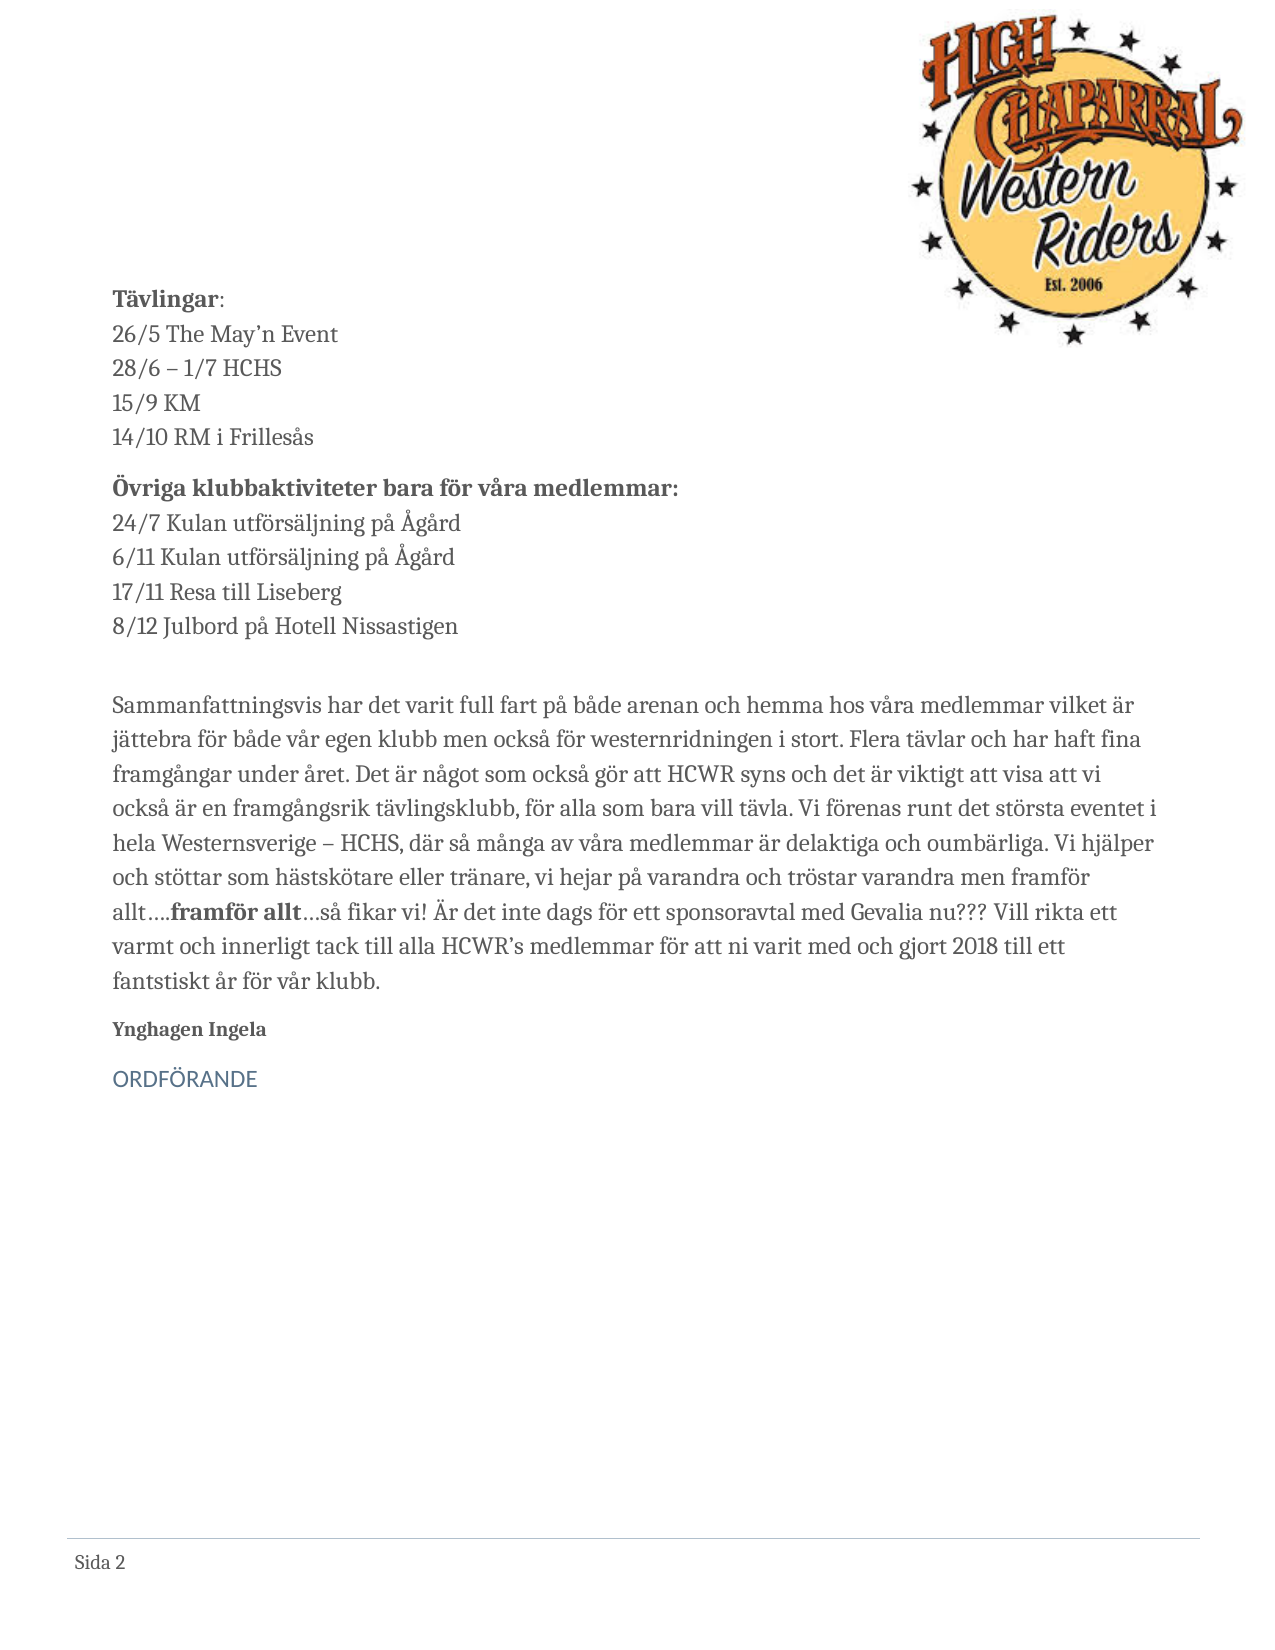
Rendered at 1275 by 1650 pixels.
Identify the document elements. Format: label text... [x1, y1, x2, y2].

text Tävlingar: 26/5 The May’n Event 28/6 – 1/7 HCHS 15/9 KM 14/10 RM i Frillesås [112, 285, 1162, 452]
title Ordförande [112, 1063, 1162, 1094]
text Sammanfattningsvis har det varit full fart på både arenan och hemma hos våra medlemmar vilket är jättebra för både vår egen klubb men också för westernridningen i stort. Flera tävlar och har haft fina framgångar under året. Det är något som också gör att HCWR syns och det är viktigt att visa att vi också är en framgångsrik tävlingsklubb, för alla som bara vill tävla. Vi förenas runt det största eventet i hela Westernsverige – HCHS, där så många av våra medlemmar är delaktiga och oumbärliga. Vi hjälper och stöttar som hästskötare eller tränare, vi hejar på varandra och tröstar varandra men framför allt….framför allt…så fikar vi! Är det inte dags för ett sponsoravtal med Gevalia nu??? Vill rikta ett varmt och innerligt tack till alla HCWR’s medlemmar för att ni varit med och gjort 2018 till ett fantstiskt år för vår klubb. [112, 691, 1162, 996]
picture [907, 9, 1266, 354]
text Övriga klubbaktiviteter bara för våra medlemmar: 24/7 Kulan utförsäljning på Ågård 6/11 Kulan utförsäljning på Ågård 17/11 Resa till Liseberg 8/12 Julbord på Hotell Nissastigen [112, 474, 1162, 669]
